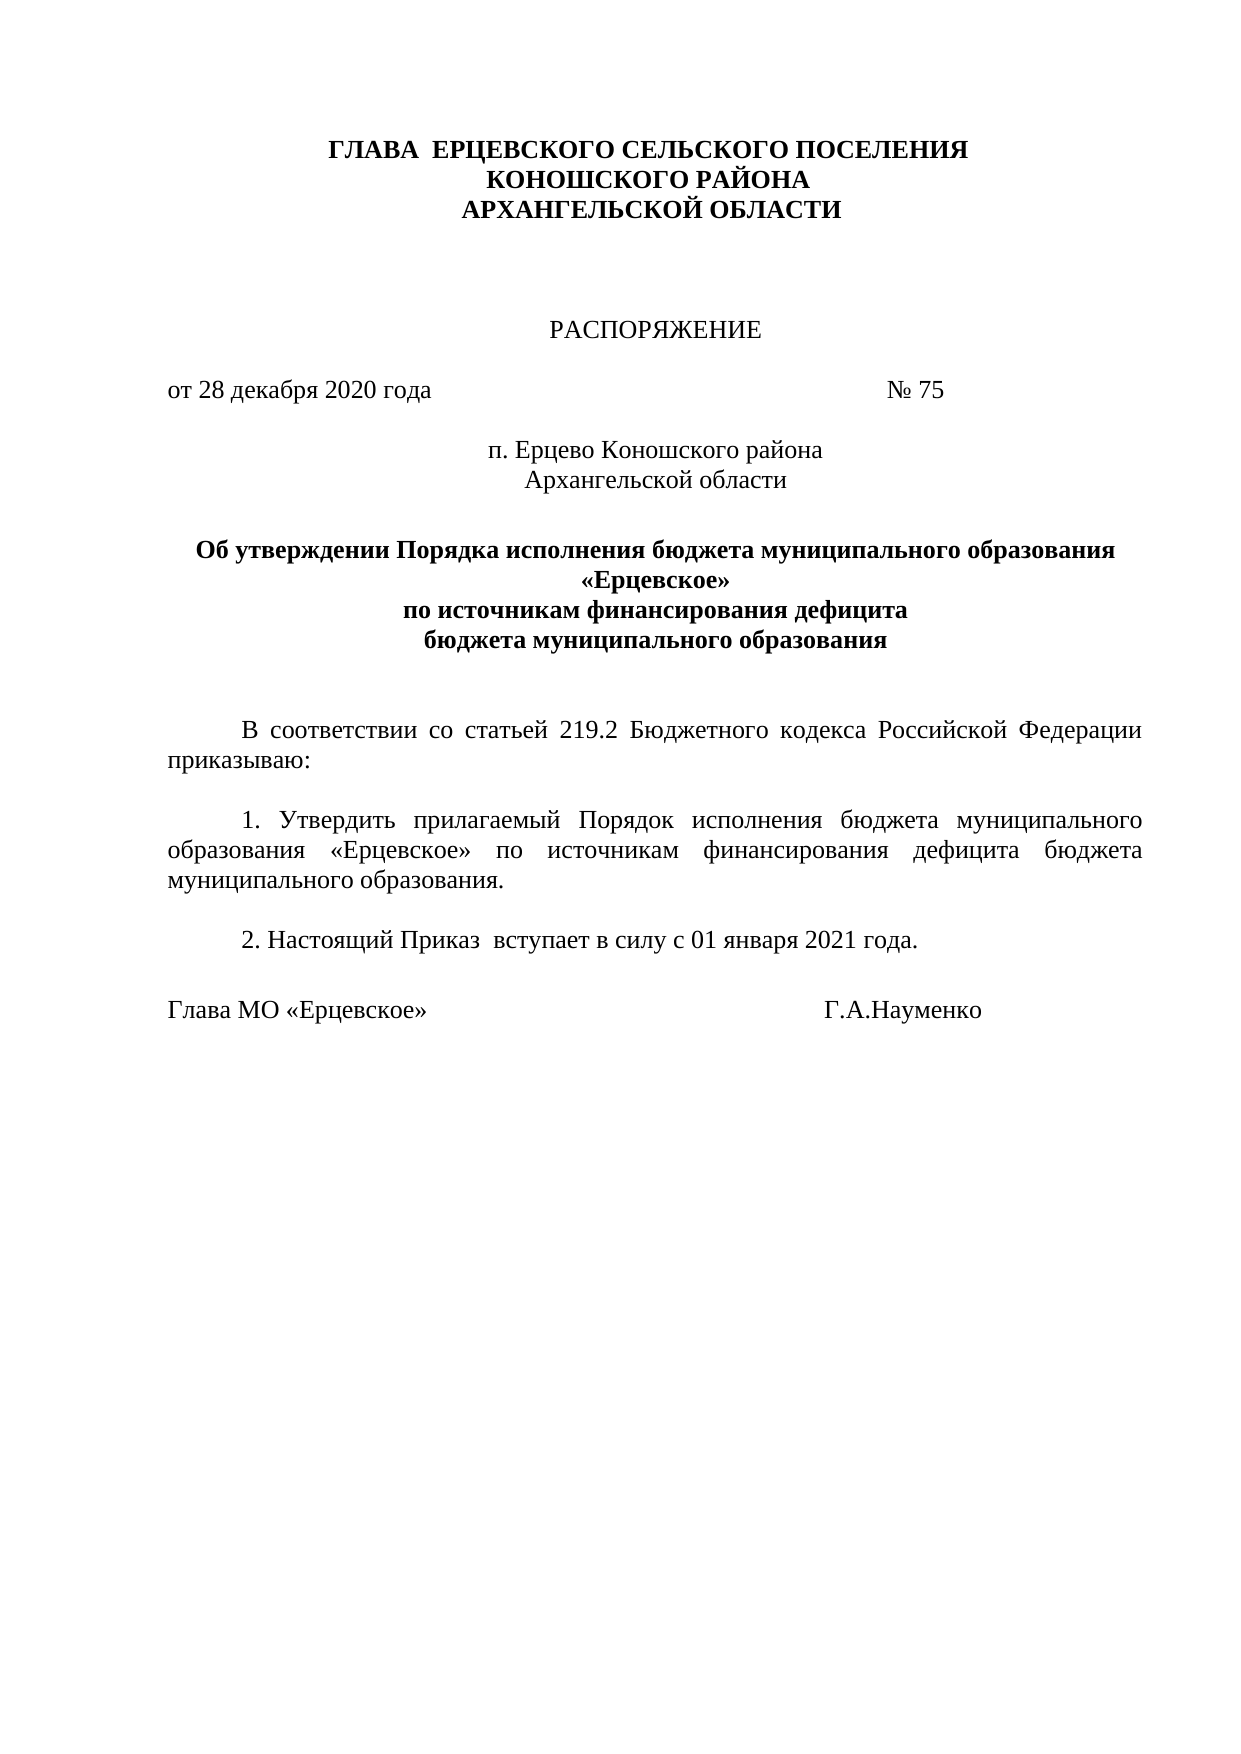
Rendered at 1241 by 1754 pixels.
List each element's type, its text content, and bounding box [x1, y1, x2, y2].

text Об утверждении Порядка исполнения бюджета муниципального образования «Ерцевское» [167, 534, 1143, 594]
text по источникам финансирования дефицита [167, 594, 1143, 624]
text АРХАНГЕЛЬСКОЙ ОБЛАСТИ [167, 194, 1129, 224]
text Глава МО «Ерцевское» Г.А.Науменко [167, 994, 1143, 1024]
text 1. Утвердить прилагаемый Порядок исполнения бюджета муниципального образования «Ерцевское» по источникам финансирования дефицита бюджета муниципального образования. [167, 804, 1143, 894]
text бюджета муниципального образования [167, 624, 1143, 654]
text от 28 декабря 2020 года № 75 [167, 374, 1143, 404]
text 2. Настоящий Приказ вступает в силу с 01 января 2021 года. [167, 924, 1143, 954]
text ГЛАВА ЕРЦЕВСКОГО СЕЛЬСКОГО ПОСЕЛЕНИЯ КОНОШСКОГО РАЙОНА [167, 134, 1129, 194]
text РАСПОРЯЖЕНИЕ [167, 314, 1143, 344]
text п. Ерцево Коношского района [167, 434, 1143, 464]
text Архангельской области [167, 464, 1143, 494]
text В соответствии со статьей 219.2 Бюджетного кодекса Российской Федерации приказываю: [167, 714, 1143, 774]
